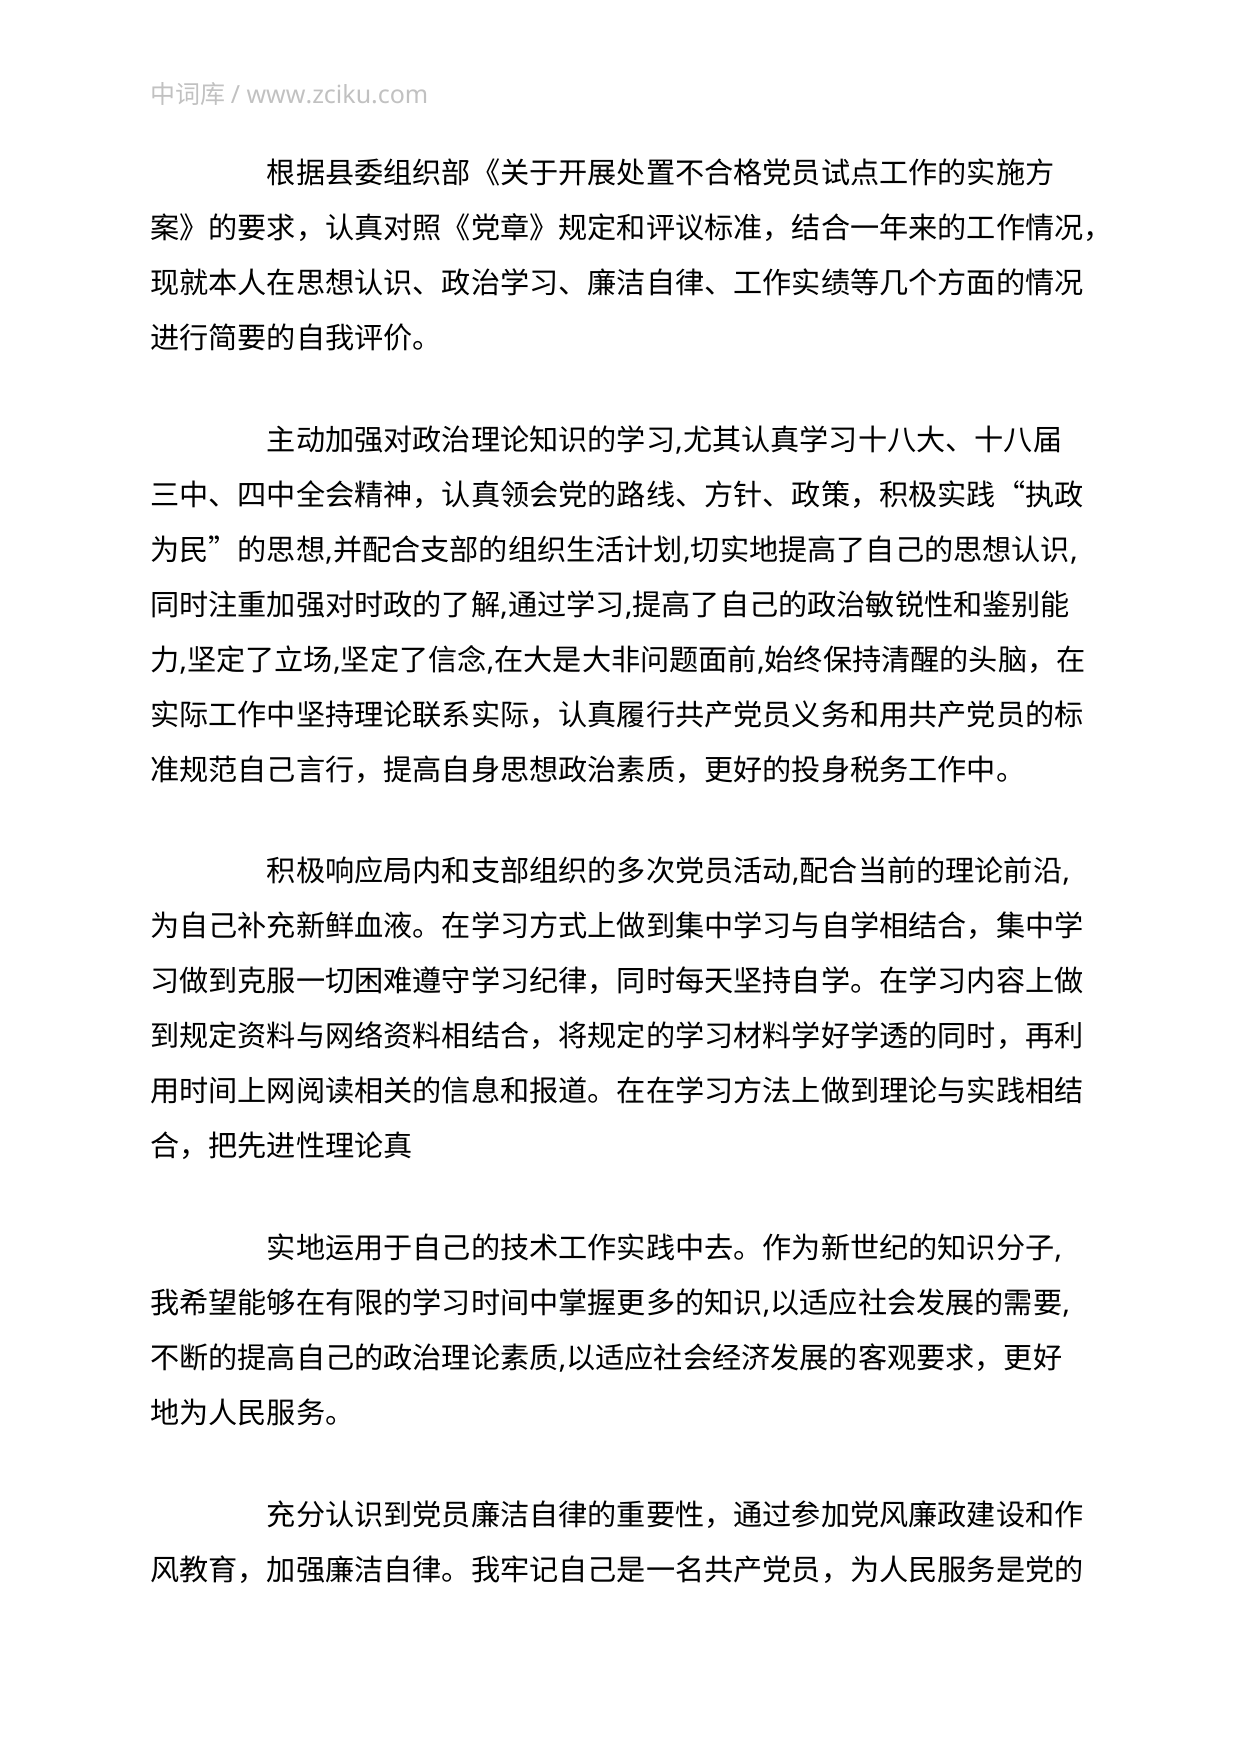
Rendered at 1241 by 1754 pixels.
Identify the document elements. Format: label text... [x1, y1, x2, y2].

text 积极响应局内和支部组织的多次党员活动,配合当前的理论前沿,为自己补充新鲜血液。在学习方式上做到集中学习与自学相结合，集中学习做到克服一切困难遵守学习纪律，同时每天坚持自学。在学习内容上做到规定资料与网络资料相结合，将规定的学习材料学好学透的同时，再利用时间上网阅读相关的信息和报道。在在学习方法上做到理论与实践相结合，把先进性理论真 [150, 848, 1090, 1165]
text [150, 1491, 1090, 1588]
text 实地运用于自己的技术工作实践中去。作为新世纪的知识分子,我希望能够在有限的学习时间中掌握更多的知识,以适应社会发展的需要,不断的提高自己的政治理论素质,以适应社会经济发展的客观要求，更好地为人民服务。 [150, 1224, 1090, 1432]
text 根据县委组织部《关于开展处置不合格党员试点工作的实施方案》的要求，认真对照《党章》规定和评议标准，结合一年来的工作情况，现就本人在思想认识、政治学习、廉洁自律、工作实绩等几个方面的情况进行简要的自我评价。 [150, 150, 1090, 357]
text 主动加强对政治理论知识的学习,尤其认真学习十八大、十八届三中、四中全会精神，认真领会党的路线、方针、政策，积极实践“执政为民”的思想,并配合支部的组织生活计划,切实地提高了自己的思想认识,同时注重加强对时政的了解,通过学习,提高了自己的政治敏锐性和鉴别能力,坚定了立场,坚定了信念,在大是大非问题面前,始终保持清醒的头脑，在实际工作中坚持理论联系实际，认真履行共产党员义务和用共产党员的标准规范自己言行，提高自身思想政治素质，更好的投身税务工作中。 [150, 416, 1090, 788]
